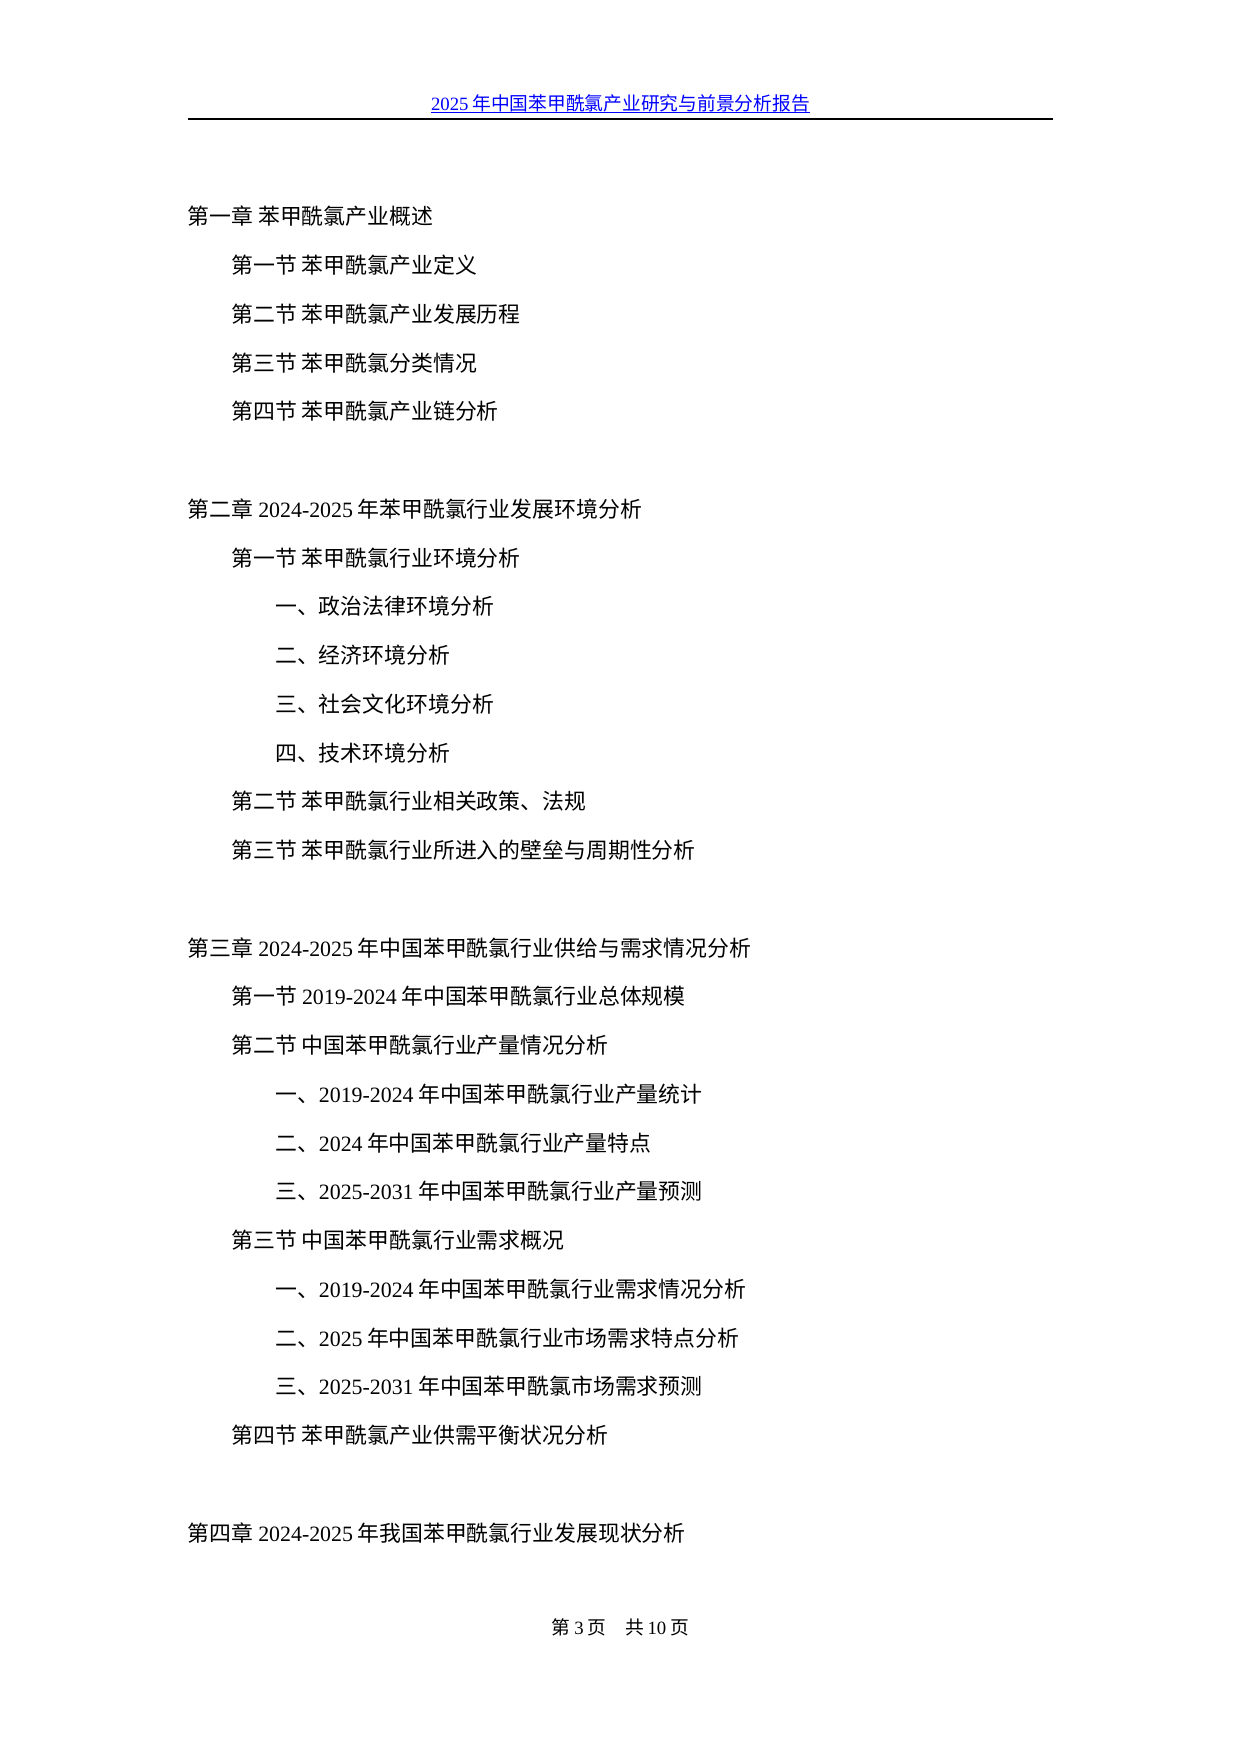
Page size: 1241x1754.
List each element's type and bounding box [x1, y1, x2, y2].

text [187, 150, 1053, 1548]
